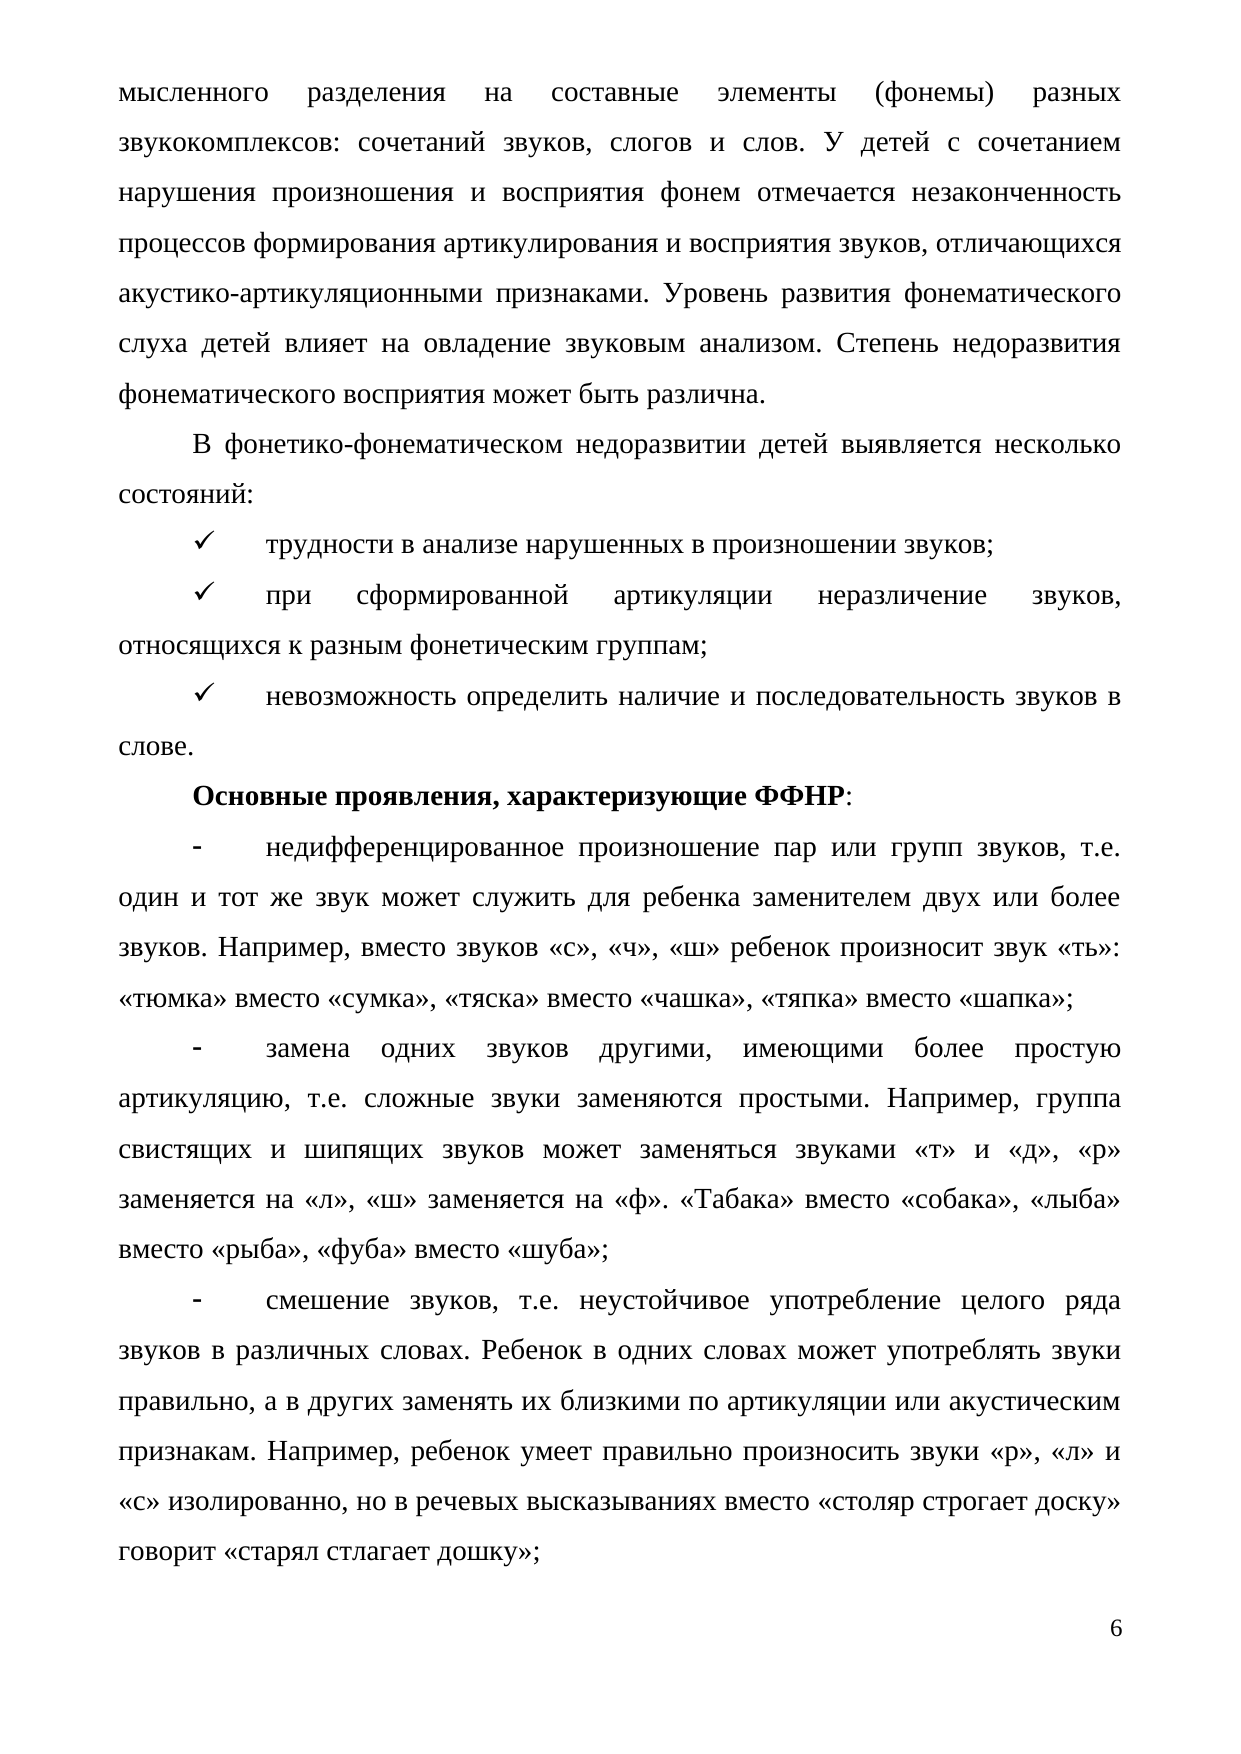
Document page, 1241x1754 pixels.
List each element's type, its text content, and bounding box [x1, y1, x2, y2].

list трудности в анализе нарушенных в произношении звуков; [118, 527, 1122, 560]
list невозможность определить наличие и последовательность звуков в слове. [118, 678, 1122, 762]
list недифференцированное произношение пар или групп звуков, т.е. один и тот же звук может служить для ребенка заменителем двух или более звуков. Например, вместо звуков «с», «ч», «ш» ребенок произносит звук «ть»: «тюмка» вместо «сумка», «тяска» вместо «чашка», «тяпка» вместо «шапка»; [118, 829, 1122, 1013]
list замена одних звуков другими, имеющими более простую артикуляцию, т.е. сложные звуки заменяются простыми. Например, группа свистящих и шипящих звуков может заменяться звуками «т» и «д», «р» заменяется на «л», «ш» заменяется на «ф». «Табака» вместо «собака», «лыба» вместо «рыба», «фуба» вместо «шуба»; [118, 1030, 1122, 1265]
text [118, 74, 1122, 409]
list при сформированной артикуляции неразличение звуков, относящихся к разным фонетическим группам; [118, 577, 1122, 661]
text Основные проявления, характеризующие ФФНР: [118, 778, 1122, 812]
text В фонетико-фонематическом недоразвитии детей выявляется несколько состояний: [118, 426, 1122, 510]
list смешение звуков, т.е. неустойчивое употребление целого ряда звуков в различных словах. Ребенок в одних словах может употреблять звуки правильно, а в других заменять их близкими по артикуляции или акустическим признакам. Например, ребенок умеет правильно произносить звуки «р», «л» и «с» изолированно, но в речевых высказываниях вместо «столяр строгает доску» говорит «старял стлагает дошку»; [118, 1282, 1122, 1567]
